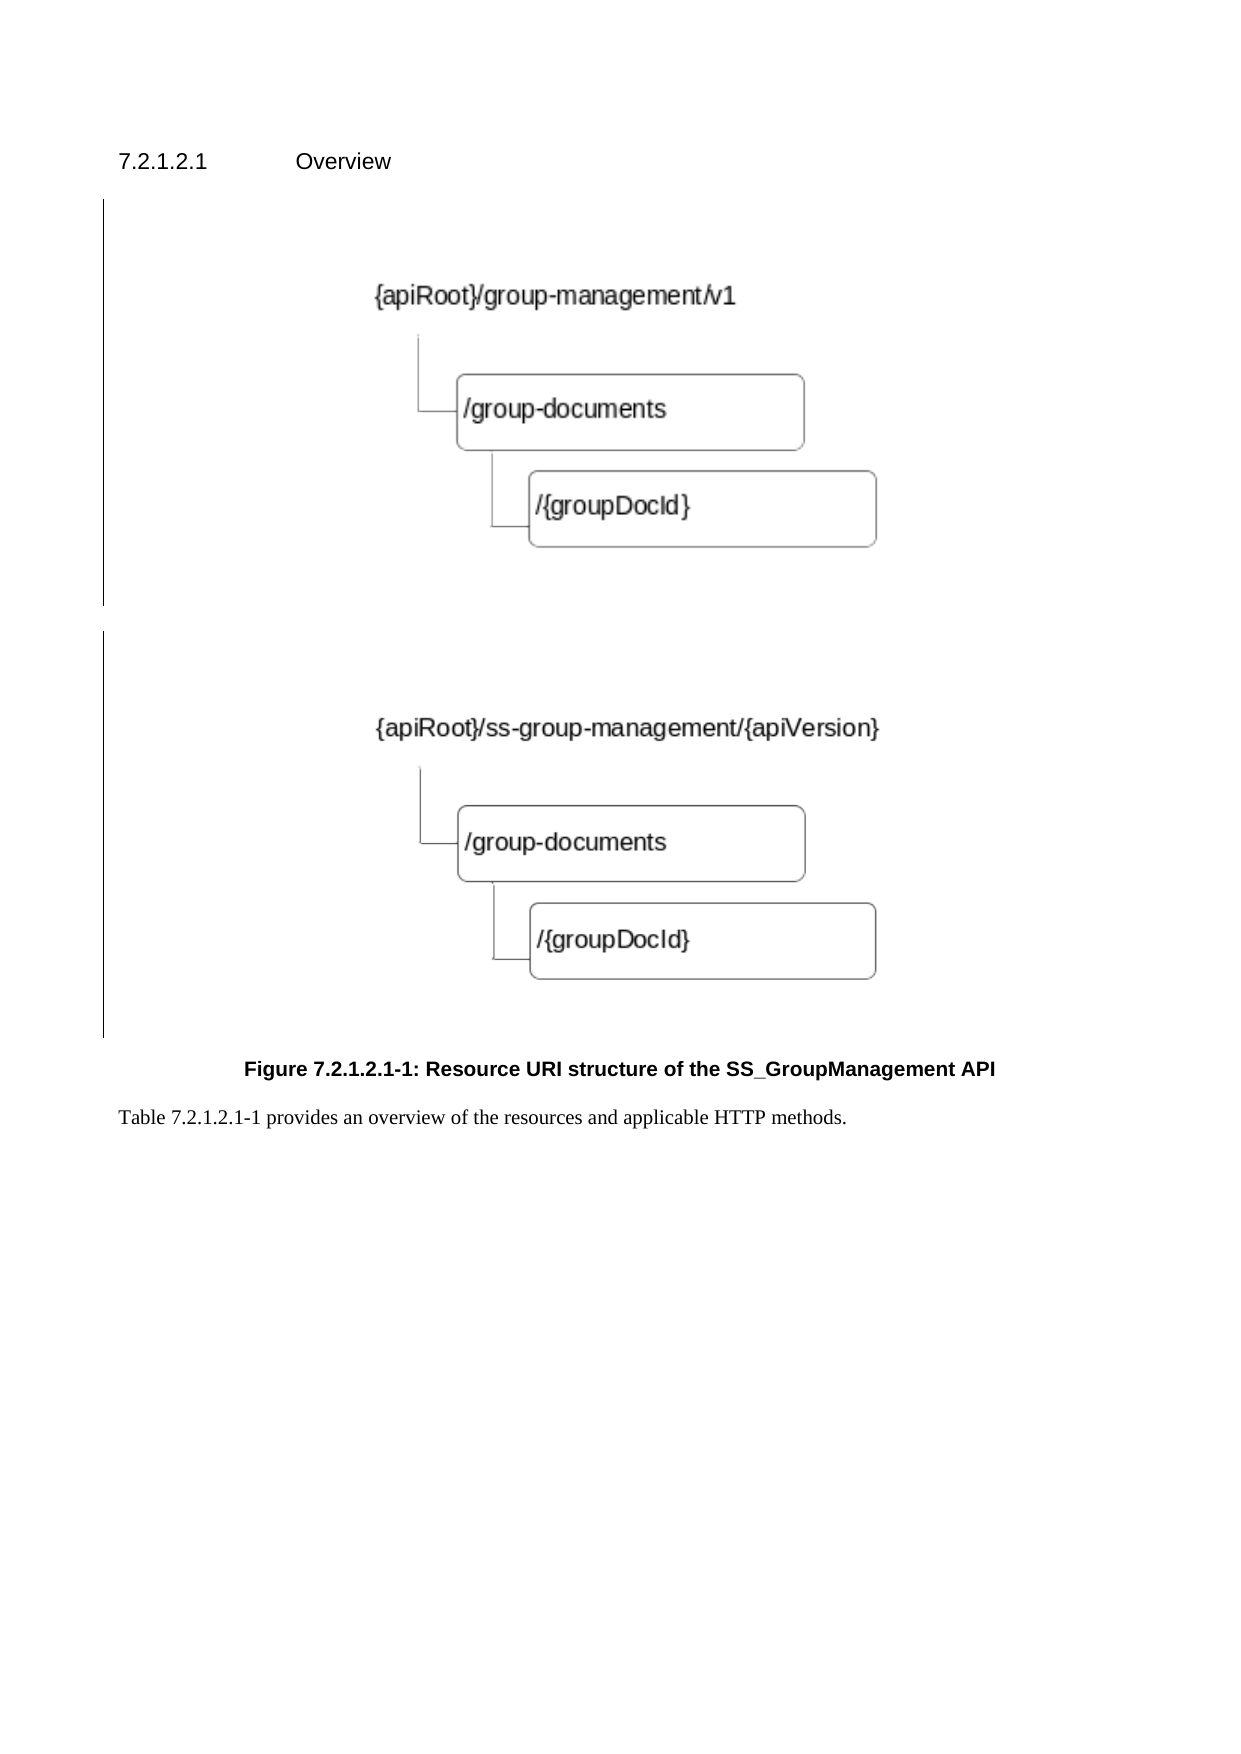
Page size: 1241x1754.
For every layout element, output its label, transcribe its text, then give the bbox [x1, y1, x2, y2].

subtitle 7.2.1.2.1 Overview [118, 148, 1122, 174]
text Table 7.2.1.2.1-1 provides an overview of the resources and applicable HTTP methods. [118, 1105, 1122, 1129]
text Figure 7.2.1.2.1-1: Resource URI structure of the SS_GroupManagement API [118, 1056, 1122, 1080]
